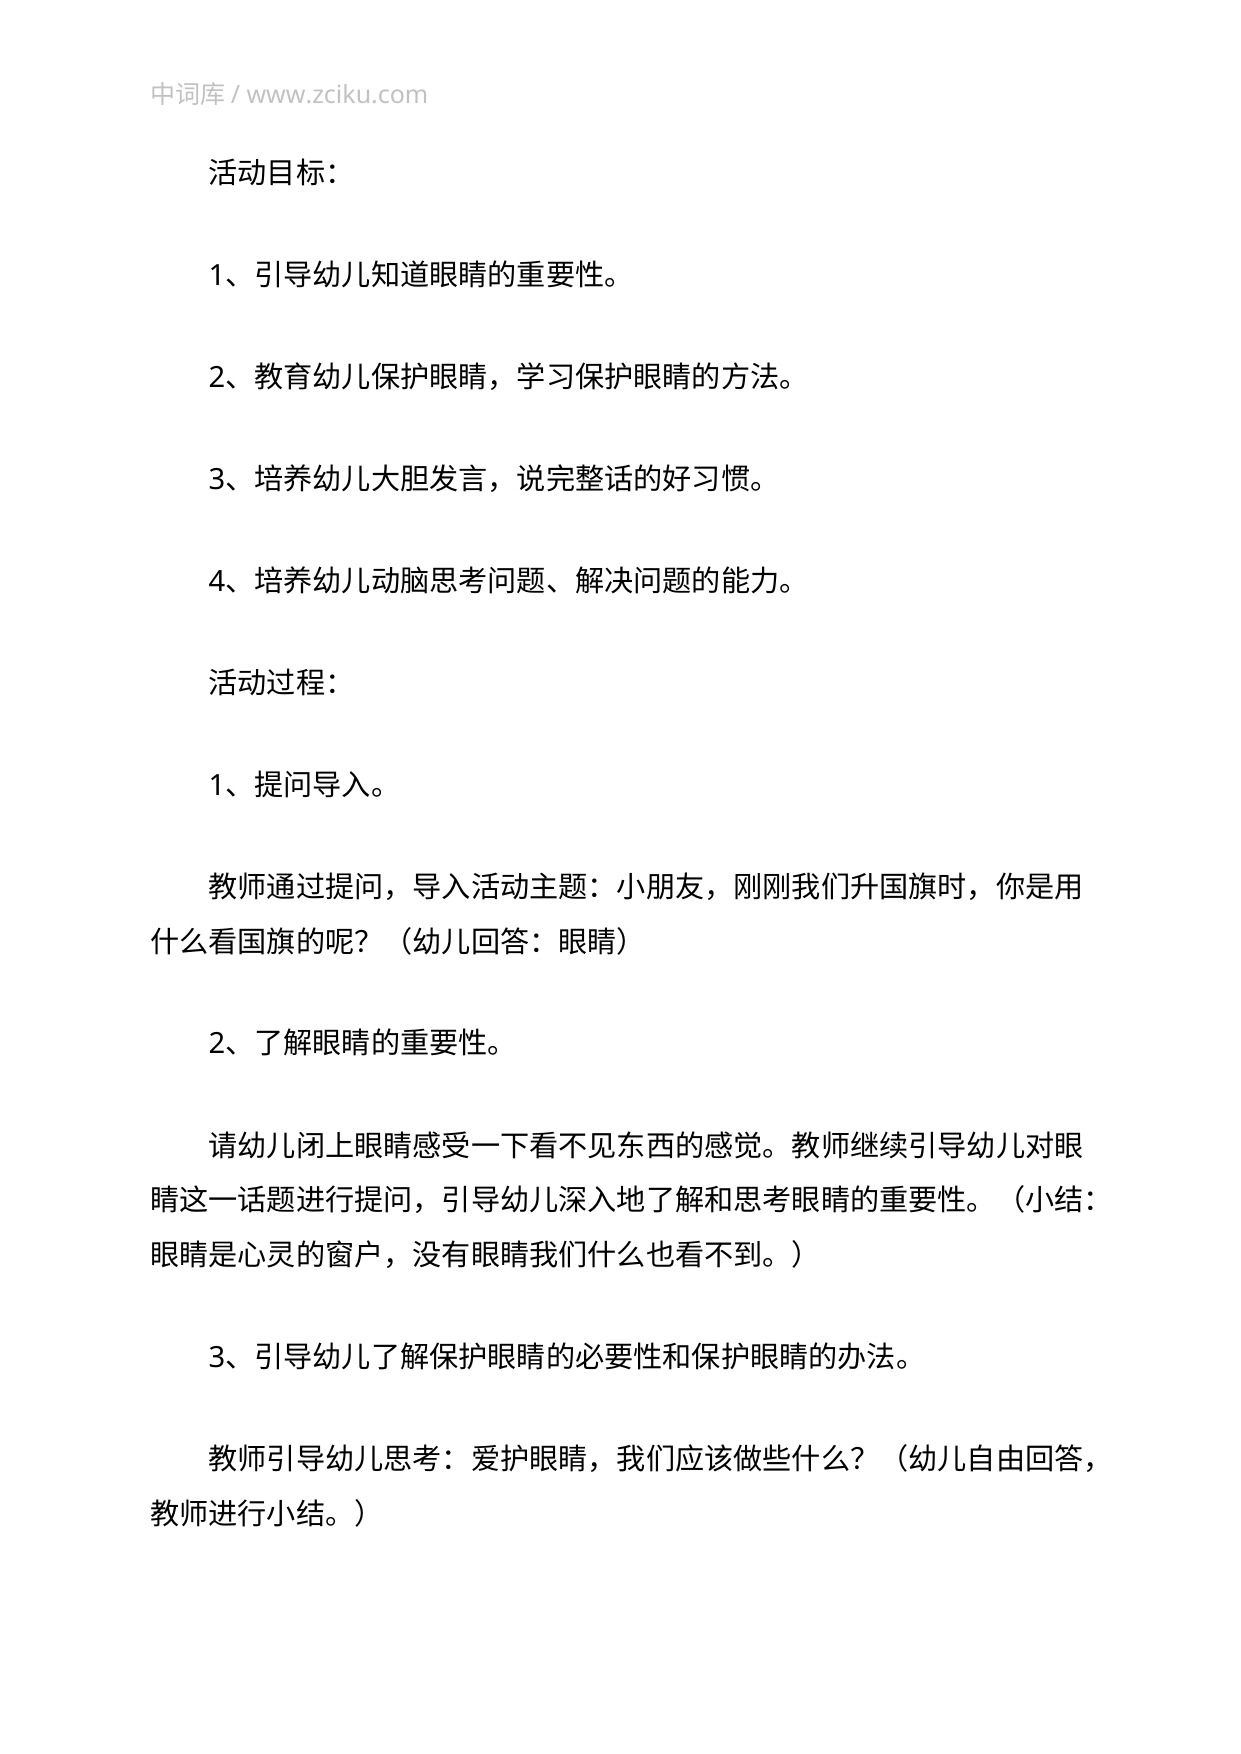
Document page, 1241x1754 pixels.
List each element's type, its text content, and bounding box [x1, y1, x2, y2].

text 教师通过提问，导入活动主题：小朋友，刚刚我们升国旗时，你是用什么看国旗的呢？（幼儿回答：眼睛） [150, 863, 1090, 961]
text 1、引导幼儿知道眼睛的重要性。 [150, 252, 1090, 294]
text 4、培养幼儿动脑思考问题、解决问题的能力。 [150, 558, 1090, 600]
text 2、了解眼睛的重要性。 [150, 1020, 1090, 1062]
text 3、培养幼儿大胆发言，说完整话的好习惯。 [150, 456, 1090, 498]
text 教师引导幼儿思考：爱护眼睛，我们应该做些什么？（幼儿自由回答，教师进行小结。） [150, 1436, 1090, 1533]
text 2、教育幼儿保护眼睛，学习保护眼睛的方法。 [150, 354, 1090, 396]
text 3、引导幼儿了解保护眼睛的必要性和保护眼睛的办法。 [150, 1334, 1090, 1376]
text 1、提问导入。 [150, 761, 1090, 804]
text 活动目标： [150, 150, 1090, 192]
text 请幼儿闭上眼睛感受一下看不见东西的感觉。教师继续引导幼儿对眼睛这一话题进行提问，引导幼儿深入地了解和思考眼睛的重要性。（小结：眼睛是心灵的窗户，没有眼睛我们什么也看不到。） [150, 1122, 1090, 1274]
text 活动过程： [150, 660, 1090, 702]
